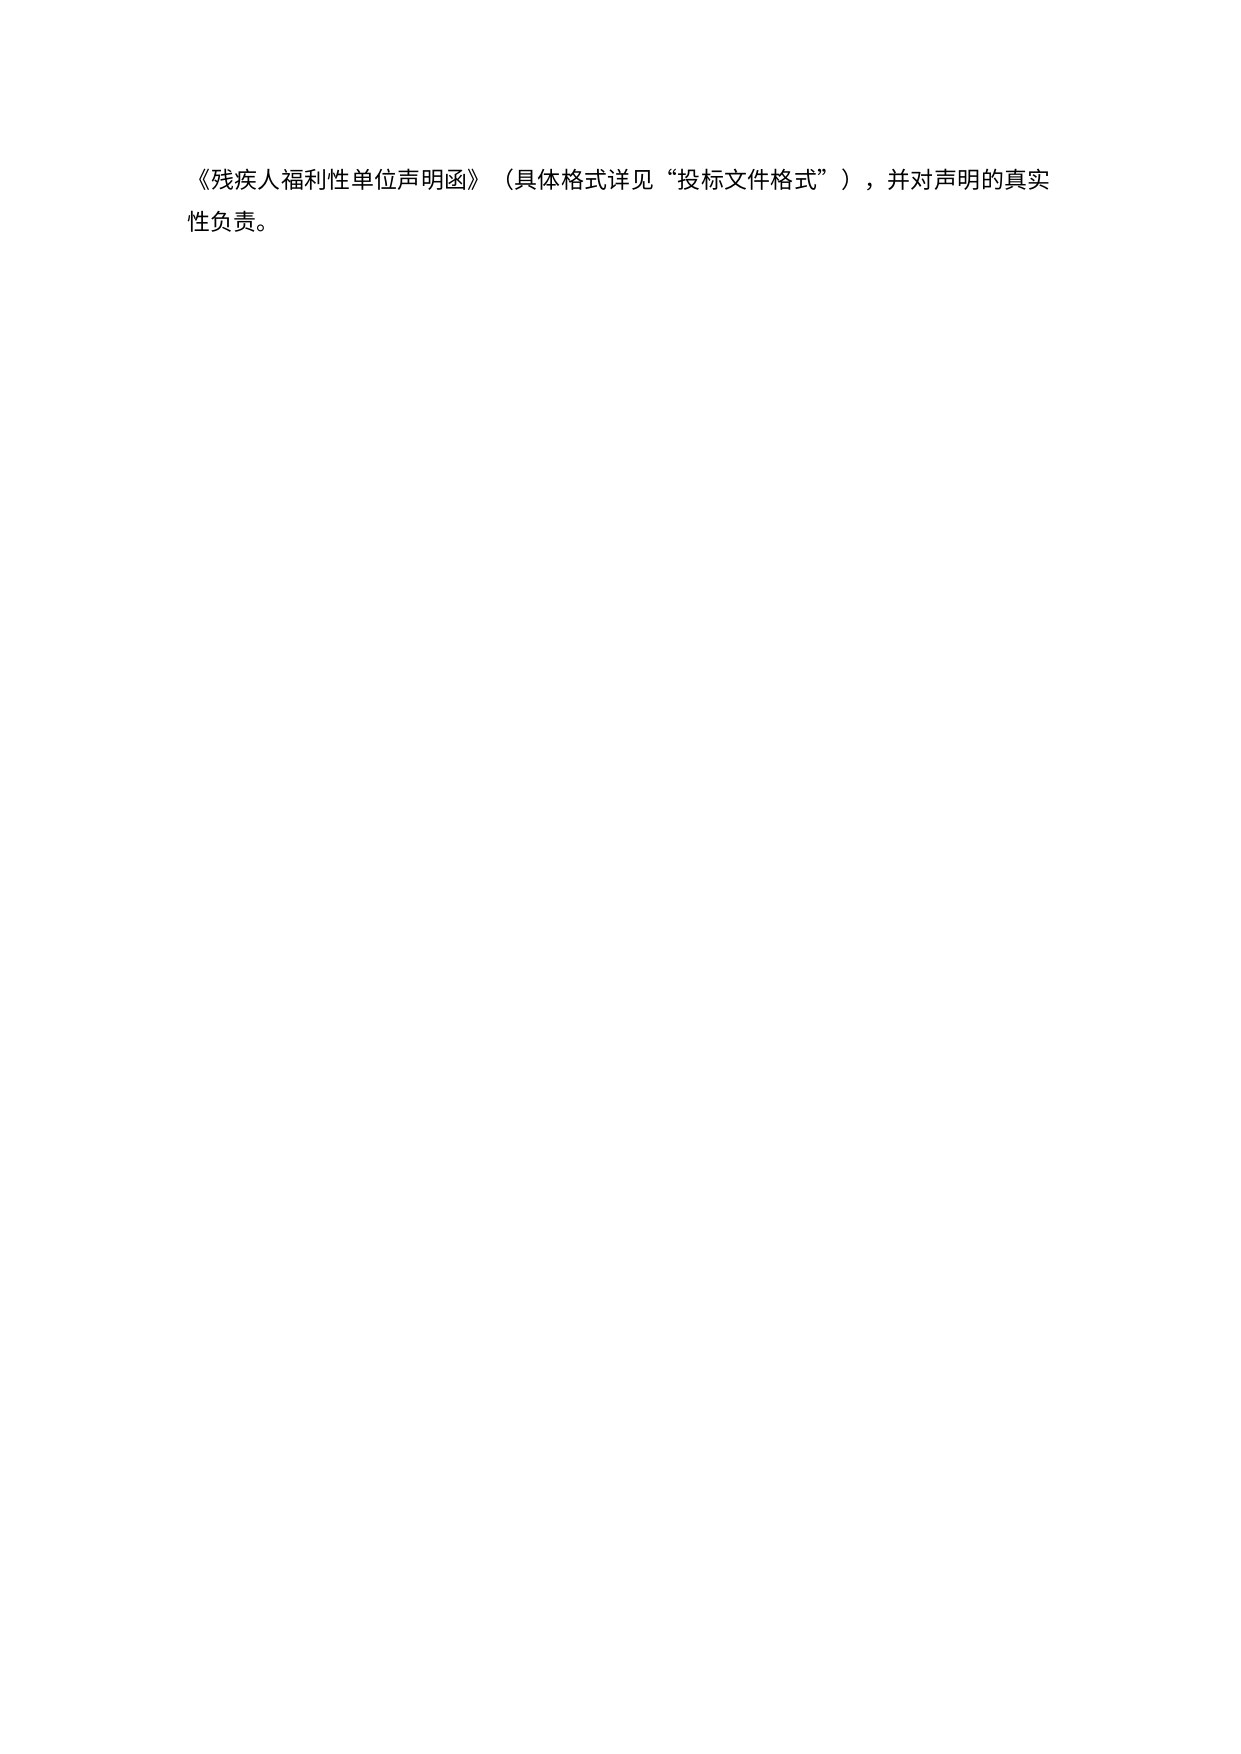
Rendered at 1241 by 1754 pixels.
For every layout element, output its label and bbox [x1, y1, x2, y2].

text [187, 162, 1053, 237]
